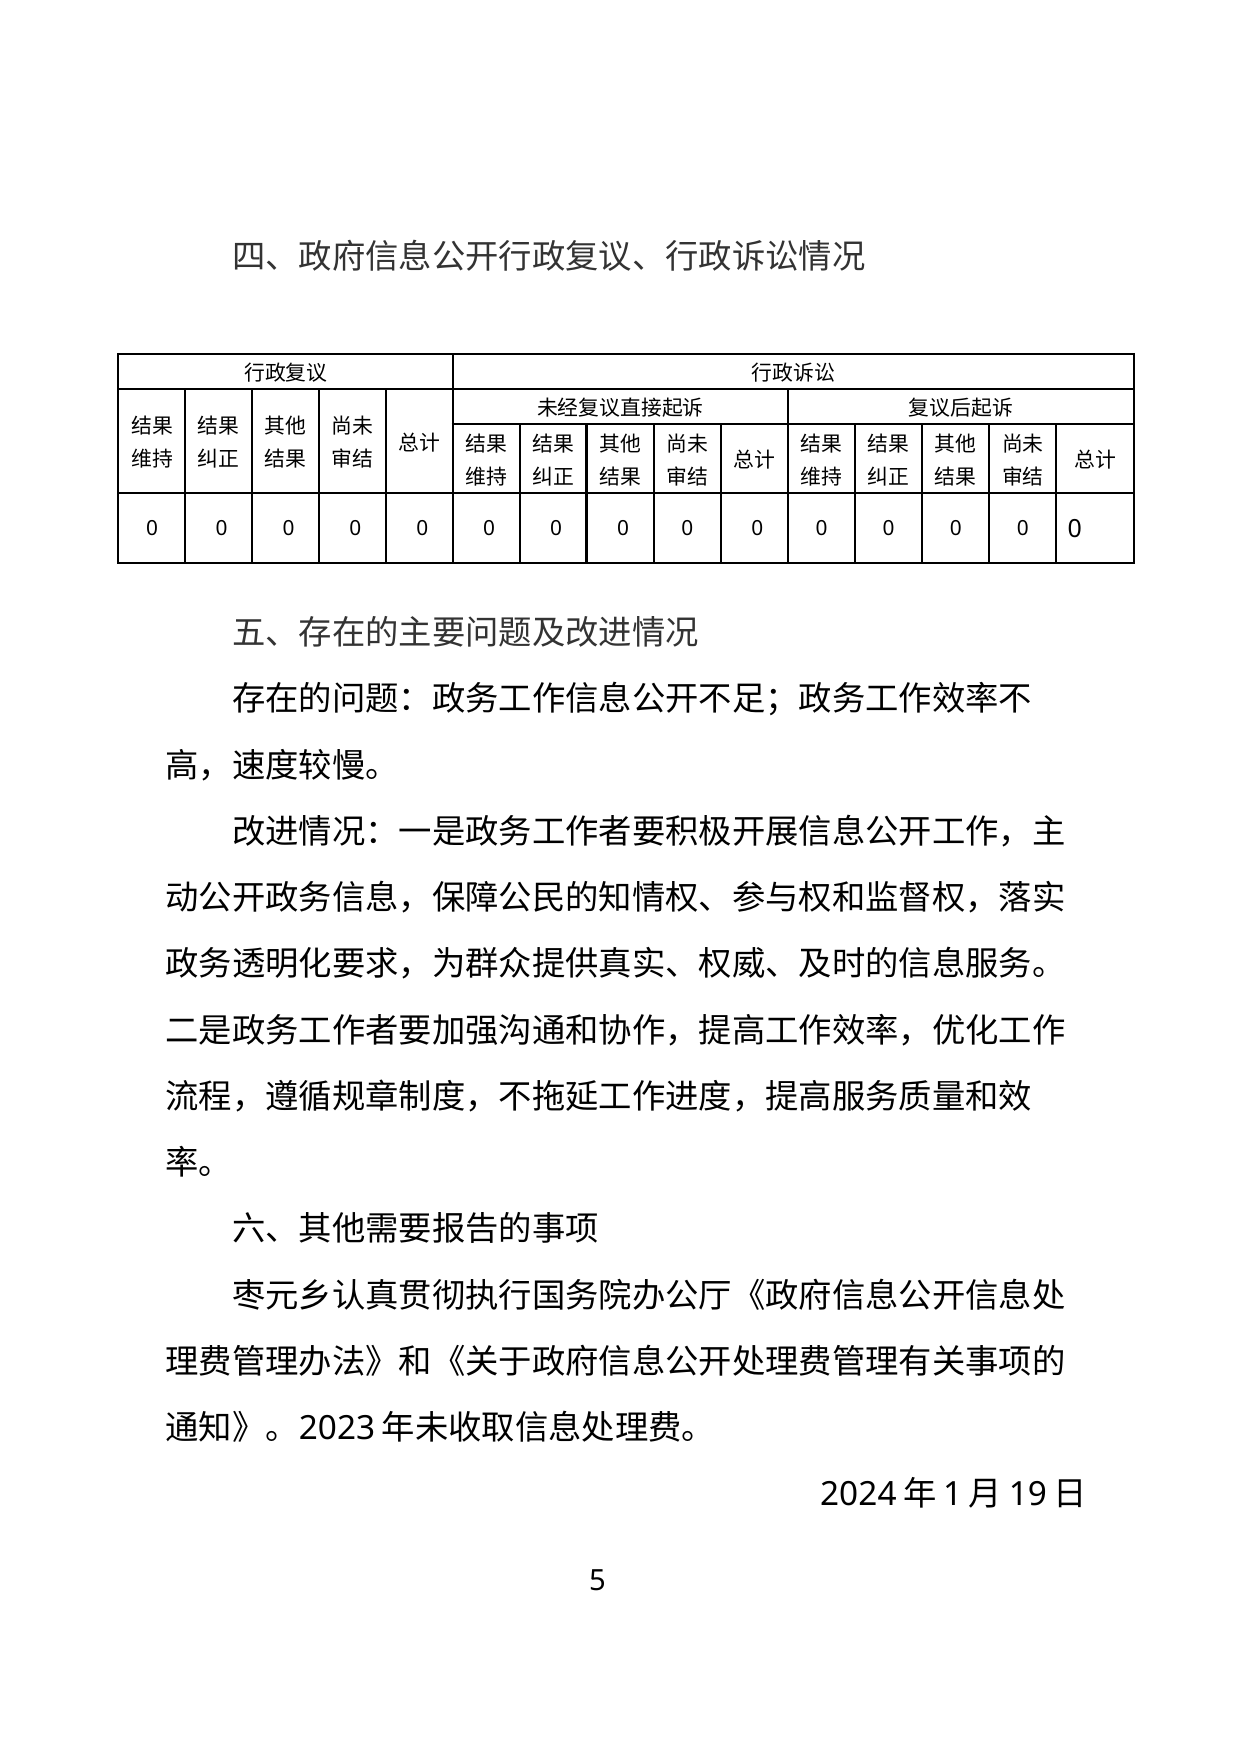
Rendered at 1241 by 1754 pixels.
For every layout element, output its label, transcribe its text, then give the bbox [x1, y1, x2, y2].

table_cell 结果维持 [119, 390, 184, 492]
table_cell 其他 结果 [253, 390, 318, 492]
table_cell 总计 [722, 425, 787, 492]
table_cell 0 [186, 494, 251, 562]
table_cell 0 [923, 494, 988, 562]
table_cell 0 [320, 494, 385, 562]
table_cell 0 [1057, 494, 1133, 562]
table_cell 0 [454, 494, 519, 562]
table_cell 结果 维持 [789, 425, 854, 492]
table_cell 0 [856, 494, 921, 562]
table_cell 结果 维持 [454, 425, 519, 492]
table_cell 0 [722, 494, 787, 562]
table_header 行政诉讼 [454, 355, 1133, 388]
table_cell 其他 结果 [588, 425, 653, 492]
table_cell 结果 纠正 [186, 390, 251, 492]
table_cell 0 [387, 494, 452, 562]
table_header 行政复议 [119, 355, 452, 388]
table_cell 0 [990, 494, 1055, 562]
table_cell 其他 结果 [923, 425, 988, 492]
list 五、存在的主要问题及改进情况 [165, 597, 1087, 663]
text 六、其他需要报告的事项 [165, 1193, 1087, 1259]
table_cell 总计 [387, 390, 452, 492]
table_cell 0 [253, 494, 318, 562]
table_cell 结果 纠正 [521, 425, 585, 492]
table_cell 尚未 审结 [990, 425, 1055, 492]
text 2024年1月19日 [165, 1458, 1087, 1524]
table_cell 复议后起诉 [789, 390, 1133, 423]
text 存在的问题：政务工作信息公开不足；政务工作效率不高，速度较慢。 [165, 663, 1087, 796]
table_cell 结果 纠正 [856, 425, 921, 492]
table_cell 0 [521, 494, 585, 562]
table_cell 未经复议直接起诉 [454, 390, 787, 423]
text 改进情况：一是政务工作者要积极开展信息公开工作，主动公开政务信息，保障公民的知情权、参与权和监督权，落实政务透明化要求，为群众提供真实、权威、及时的信息服务。二是政务工作者要加强沟通和协作，提高工作效率，优化工作流程，遵循规章制度，不拖延工作进度，提高服务质量和效率。 [165, 796, 1087, 1193]
table_cell 尚未 审结 [320, 390, 385, 492]
table_cell 0 [789, 494, 854, 562]
text 四、政府信息公开行政复议、行政诉讼情况 [165, 220, 1087, 287]
text 枣元乡认真贯彻执行国务院办公厅《政府信息公开信息处理费管理办法》和《关于政府信息公开处理费管理有关事项的通知》。2023年未收取信息处理费。 [165, 1259, 1087, 1458]
table_cell 尚未 审结 [655, 425, 720, 492]
table_cell 0 [588, 494, 653, 562]
table_cell 0 [119, 494, 184, 562]
table_cell 总计 [1057, 425, 1133, 492]
table_cell 0 [655, 494, 720, 562]
